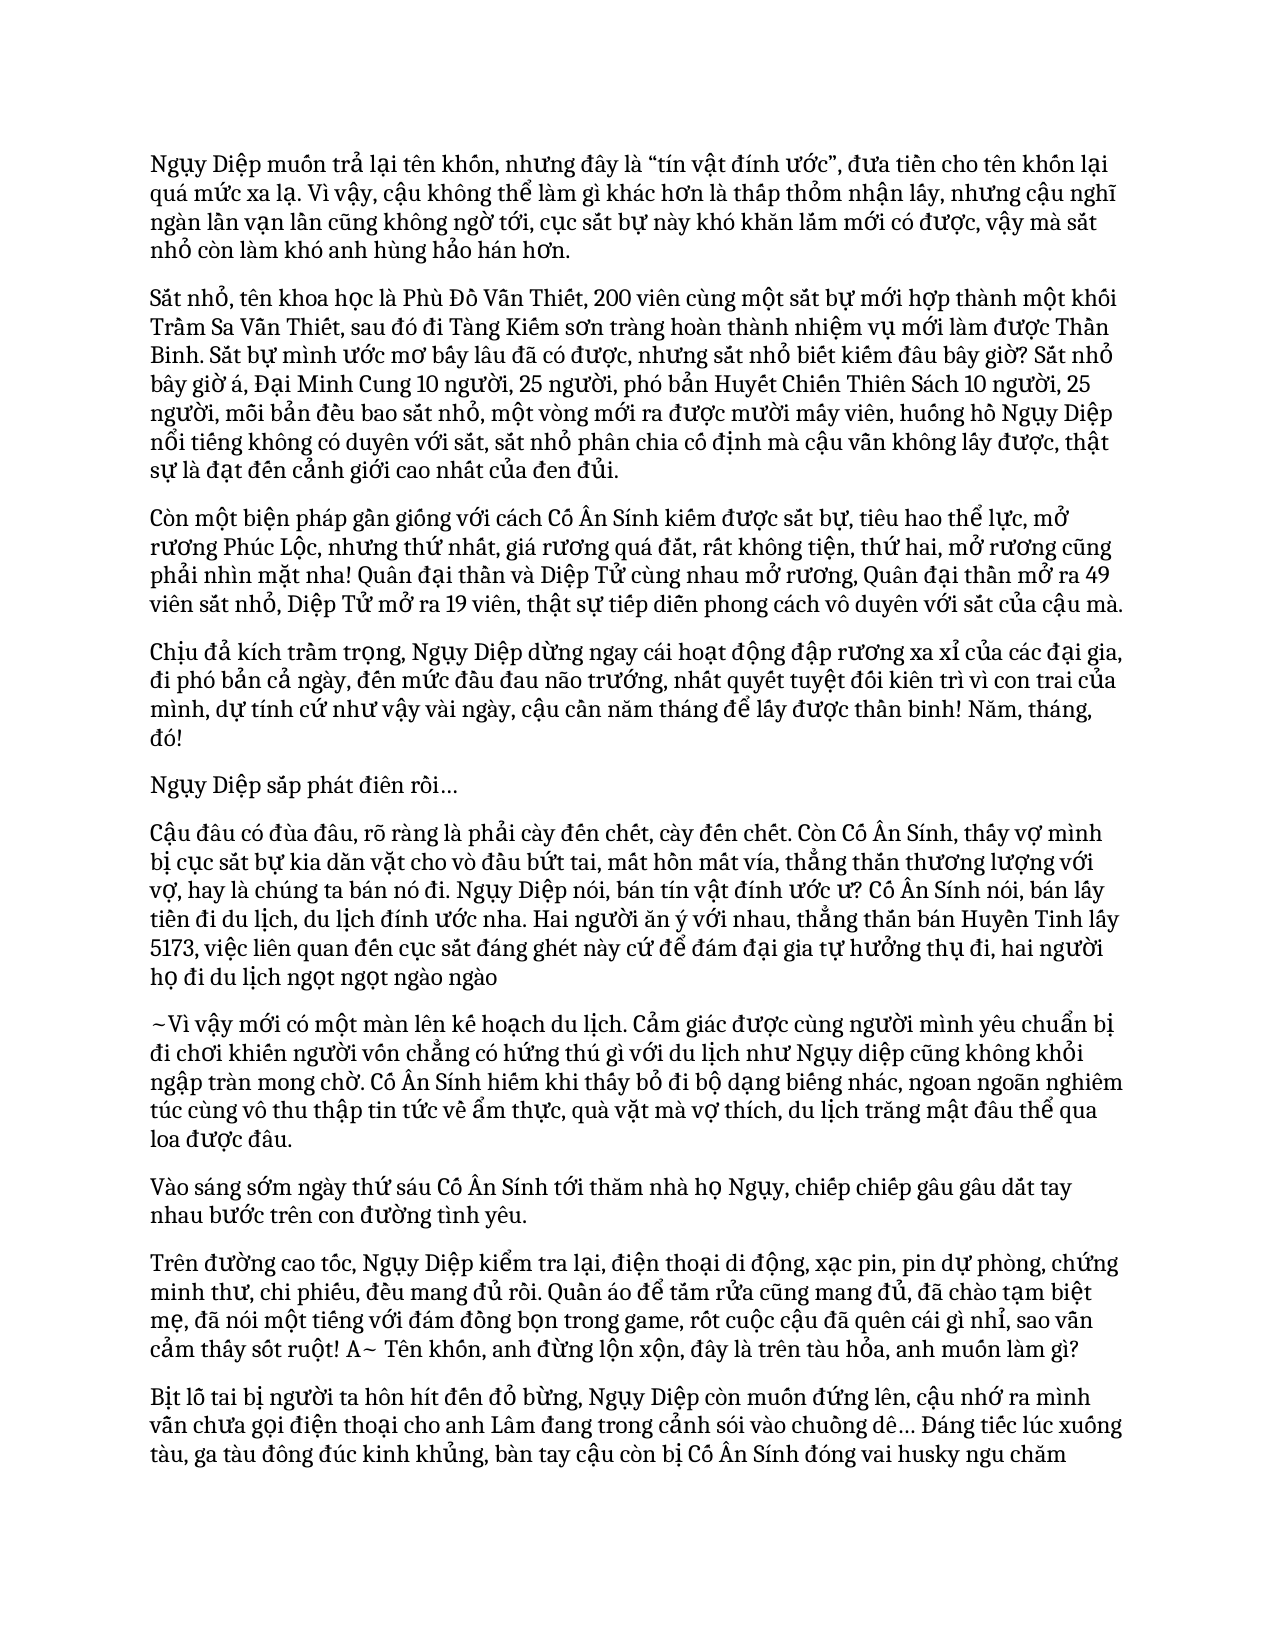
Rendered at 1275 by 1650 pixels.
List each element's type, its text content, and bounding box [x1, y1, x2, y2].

text ~Vì vậy mới có một màn lên kế hoạch du lịch. Cảm giác được cùng người mình yêu chuẩn bị đi chơi khiến người vốn chẳng có hứng thú gì với du lịch như Ngụy diệp cũng không khỏi ngập tràn mong chờ. Cố Ân Sính hiếm khi thấy bỏ đi bộ dạng biếng nhác, ngoan ngoãn nghiêm túc cùng vô thu thập tin tức về ẩm thực, quà vặt mà vợ thích, du lịch trăng mật đâu thể qua loa được đâu. [150, 1010, 1125, 1154]
text Vào sáng sớm ngày thứ sáu Cố Ân Sính tới thăm nhà họ Ngụy, chiếp chiếp gâu gâu dắt tay nhau bước trên con đường tình yêu. [150, 1172, 1125, 1230]
text Còn một biện pháp gần giống với cách Cố Ân Sính kiếm được sắt bự, tiêu hao thể lực, mở rương Phúc Lộc, nhưng thứ nhất, giá rương quá đắt, rất không tiện, thứ hai, mở rương cũng phải nhìn mặt nha! Quân đại thần và Diệp Tử cùng nhau mở rương, Quân đại thần mở ra 49 viên sắt nhỏ, Diệp Tử mở ra 19 viên, thật sự tiếp diễn phong cách vô duyên với sắt của cậu mà. [150, 504, 1125, 619]
text Sắt nhỏ, tên khoa học là Phù Đồ Vẫn Thiết, 200 viên cùng một sắt bự mới hợp thành một khối Trầm Sa Vẫn Thiết, sau đó đi Tàng Kiếm sơn tràng hoàn thành nhiệm vụ mới làm được Thần Binh. Sắt bự mình ước mơ bấy lâu đã có được, nhưng sắt nhỏ biết kiếm đâu bây giờ? Sắt nhỏ bây giờ á, Đại Minh Cung 10 người, 25 người, phó bản Huyết Chiến Thiên Sách 10 người, 25 người, mỗi bản đều bao sắt nhỏ, một vòng mới ra được mười mấy viên, huống hồ Ngụy Diệp nổi tiếng không có duyên với sắt, sắt nhỏ phân chia cố định mà cậu vẫn không lấy được, thật sự là đạt đến cảnh giới cao nhất của đen đủi. [150, 284, 1125, 485]
text Chịu đả kích trầm trọng, Ngụy Diệp dừng ngay cái hoạt động đập rương xa xỉ của các đại gia, đi phó bản cả ngày, đến mức đầu đau não trướng, nhất quyết tuyệt đối kiên trì vì con trai của mình, dự tính cứ như vậy vài ngày, cậu cần năm tháng để lấy được thần binh! Năm, tháng, đó! [150, 637, 1125, 752]
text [150, 1382, 1125, 1469]
text Ngụy Diệp muốn trả lại tên khốn, nhưng đây là “tín vật đính ước”, đưa tiền cho tên khốn lại quá mức xa lạ. Vì vậy, cậu không thể làm gì khác hơn là thấp thỏm nhận lấy, nhưng cậu nghĩ ngàn lần vạn lần cũng không ngờ tới, cục sắt bự này khó khăn lắm mới có được, vậy mà sắt nhỏ còn làm khó anh hùng hảo hán hơn. [150, 150, 1125, 265]
text Trên đường cao tốc, Ngụy Diệp kiểm tra lại, điện thoại di động, xạc pin, pin dự phòng, chứng minh thư, chi phiếu, đều mang đủ rồi. Quần áo để tắm rửa cũng mang đủ, đã chào tạm biệt mẹ, đã nói một tiếng với đám đồng bọn trong game, rốt cuộc cậu đã quên cái gì nhỉ, sao vẫn cảm thấy sốt ruột! A~ Tên khốn, anh đừng lộn xộn, đây là trên tàu hỏa, anh muốn làm gì? [150, 1249, 1125, 1364]
text Ngụy Diệp sắp phát điên rồi… [150, 771, 1125, 800]
text Cậu đâu có đùa đâu, rõ ràng là phải cày đến chết, cày đến chết. Còn Cố Ân Sính, thấy vợ mình bị cục sắt bự kia dằn vặt cho vò đầu bứt tai, mất hồn mất vía, thẳng thắn thương lượng với vợ, hay là chúng ta bán nó đi. Ngụy Diệp nói, bán tín vật đính ước ư? Cố Ân Sính nói, bán lấy tiền đi du lịch, du lịch đính ước nha. Hai người ăn ý với nhau, thẳng thắn bán Huyền Tinh lấy 5173, việc liên quan đến cục sắt đáng ghét này cứ để đám đại gia tự hưởng thụ đi, hai người họ đi du lịch ngọt ngọt ngào ngào [150, 819, 1125, 991]
